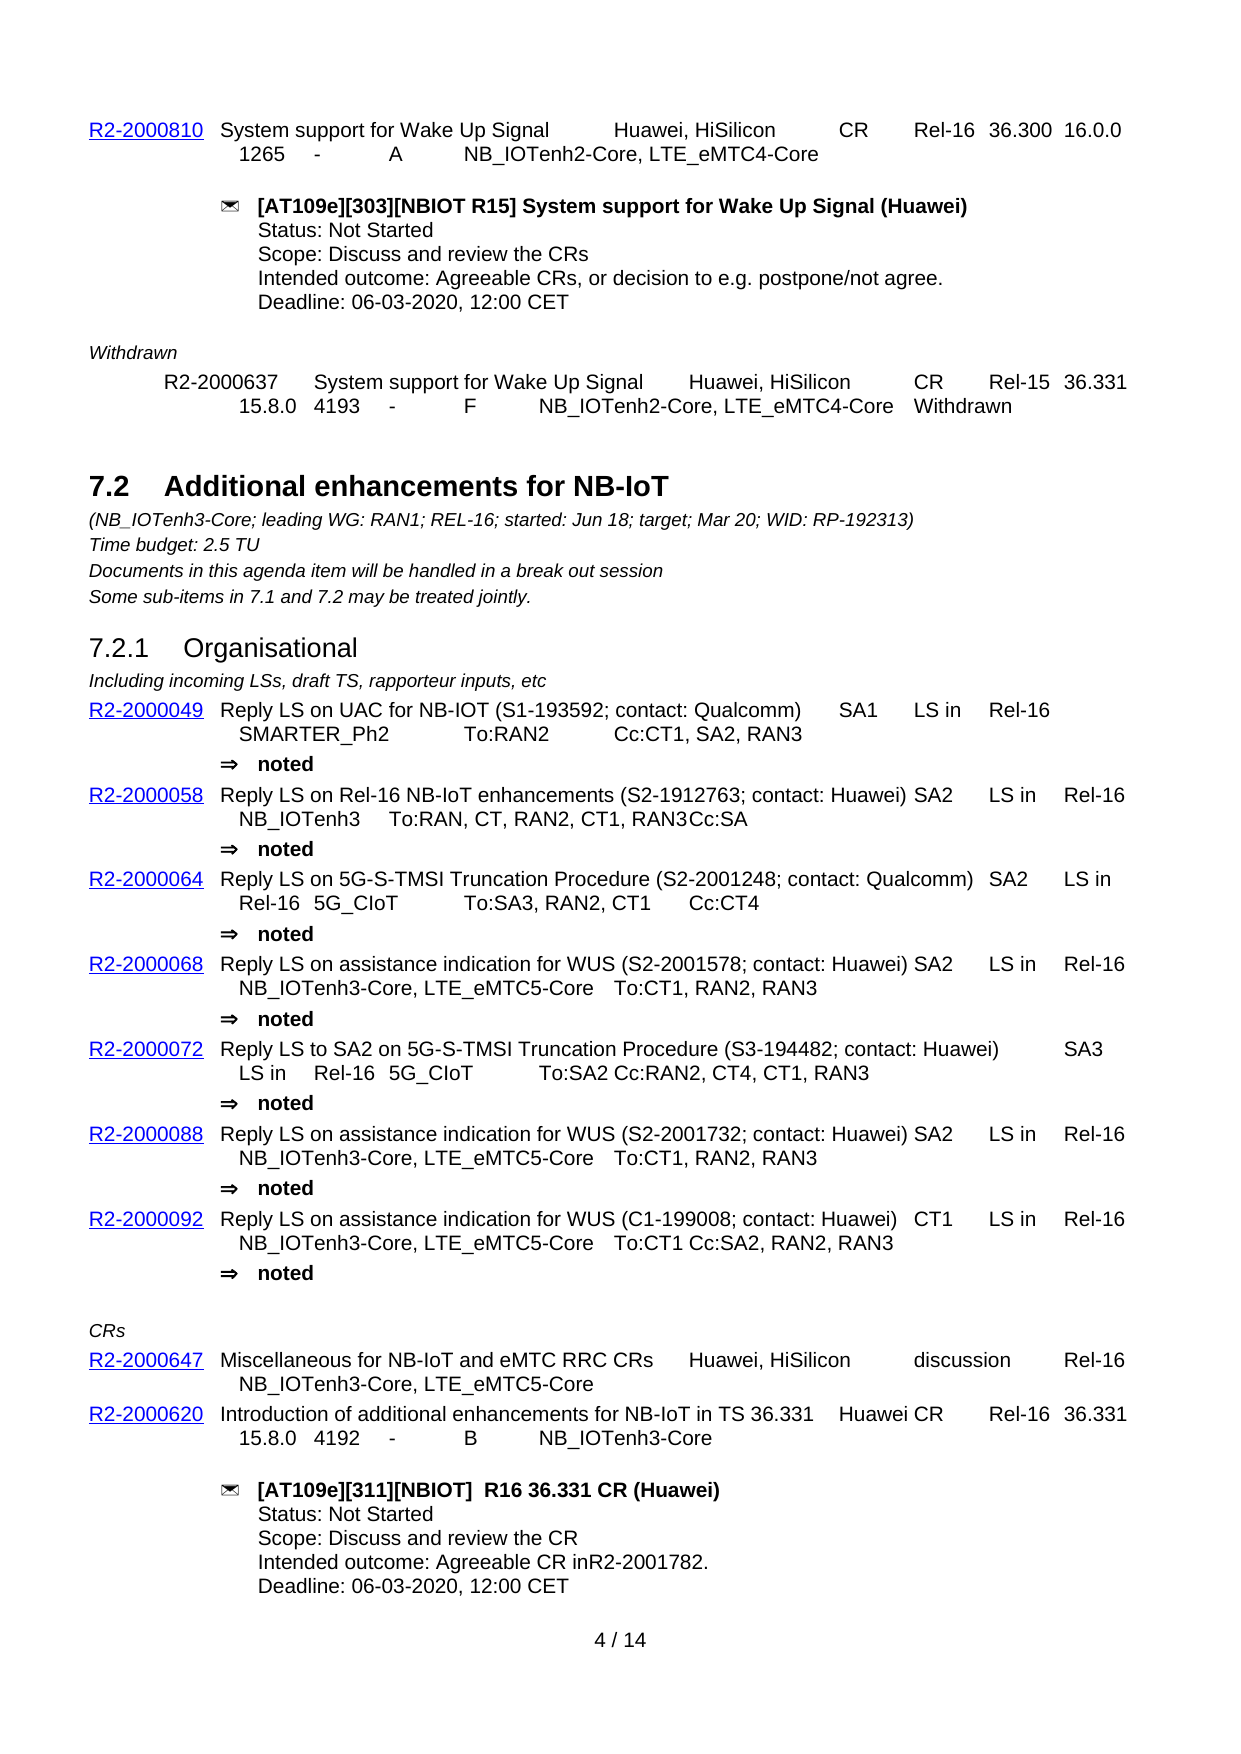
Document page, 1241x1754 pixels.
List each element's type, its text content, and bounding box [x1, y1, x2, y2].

text [AT109e][303][NBIOT R15] System support for Wake Up Signal (Huawei) [220, 194, 1152, 218]
text noted [220, 921, 1152, 946]
text noted [220, 837, 1152, 861]
text Status: Not Started [220, 1502, 1152, 1526]
text noted [220, 1091, 1152, 1116]
text [AT109e][311][NBIOT] R16 36.331 CR (Huawei) [220, 1478, 1152, 1502]
text Deadline: 06-03-2020, 12:00 CET [220, 1574, 1152, 1598]
text noted [220, 1176, 1152, 1201]
text Some sub-items in 7.1 and 7.2 may be treated jointly. [89, 586, 1152, 607]
title R2-2000092 Reply LS on assistance indication for WUS (C1-199008; contact: Huawei) CT1 LS in Rel-16 NB_IOTenh3-Core, LTE_eMTC5-Core To:CT1 Cc:SA2, RAN2, RAN3 [89, 1207, 1152, 1255]
text Intended outcome: Agreeable CR inR2-2001782. [220, 1550, 1152, 1574]
text Deadline: 06-03-2020, 12:00 CET [220, 290, 1152, 314]
title R2-2000068 Reply LS on assistance indication for WUS (S2-2001578; contact: Huawei) SA2 LS in Rel-16 NB_IOTenh3-Core, LTE_eMTC5-Core To:CT1, RAN2, RAN3 [89, 952, 1152, 1000]
text Scope: Discuss and review the CR [220, 1526, 1152, 1550]
text Including incoming LSs, draft TS, rapporteur inputs, etc [89, 670, 1152, 691]
title R2-2000072 Reply LS to SA2 on 5G-S-TMSI Truncation Procedure (S3-194482; contact: Huawei) SA3 LS in Rel-16 5G_CIoT To:SA2 Cc:RAN2, CT4, CT1, RAN3 [89, 1037, 1152, 1085]
title R2-2000049 Reply LS on UAC for NB-IOT (S1-193592; contact: Qualcomm) SA1 LS in Rel-16 SMARTER_Ph2 To:RAN2 Cc:CT1, SA2, RAN3 [89, 697, 1152, 745]
text Documents in this agenda item will be handled in a break out session [89, 560, 1152, 581]
title R2-2000647 Miscellaneous for NB-IoT and eMTC RRC CRs Huawei, HiSilicon discussion Rel-16 NB_IOTenh3-Core, LTE_eMTC5-Core [89, 1348, 1152, 1396]
text Intended outcome: Agreeable CRs, or decision to e.g. postpone/not agree. [220, 266, 1152, 290]
subtitle 7.2 Additional enhancements for NB-IoT [89, 469, 1152, 502]
text noted [220, 1261, 1152, 1286]
title R2-2000637 System support for Wake Up Signal Huawei, HiSilicon CR Rel-15 36.331 15.8.0 4193 - F NB_IOTenh2-Core, LTE_eMTC4-Core Withdrawn [164, 370, 1152, 418]
text CRs [89, 1320, 1152, 1341]
text Withdrawn [89, 342, 1152, 364]
title R2-2000810 System support for Wake Up Signal Huawei, HiSilicon CR Rel-16 36.300 16.0.0 1265 - A NB_IOTenh2-Core, LTE_eMTC4-Core [89, 118, 1152, 166]
title R2-2000064 Reply LS on 5G-S-TMSI Truncation Procedure (S2-2001248; contact: Qualcomm) SA2 LS in Rel-16 5G_CIoT To:SA3, RAN2, CT1 Cc:CT4 [89, 867, 1152, 915]
text noted [220, 752, 1152, 776]
title R2-2000058 Reply LS on Rel-16 NB-IoT enhancements (S2-1912763; contact: Huawei) SA2 LS in Rel-16 NB_IOTenh3 To:RAN, CT, RAN2, CT1, RAN3 Cc:SA [89, 782, 1152, 830]
text Status: Not Started [220, 218, 1152, 242]
title R2-2000088 Reply LS on assistance indication for WUS (S2-2001732; contact: Huawei) SA2 LS in Rel-16 NB_IOTenh3-Core, LTE_eMTC5-Core To:CT1, RAN2, RAN3 [89, 1122, 1152, 1170]
title R2-2000620 Introduction of additional enhancements for NB-IoT in TS 36.331 Huawei CR Rel-16 36.331 15.8.0 4192 - B NB_IOTenh3-Core [89, 1402, 1152, 1450]
text (NB_IOTenh3-Core; leading WG: RAN1; REL-16; started: Jun 18; target; Mar 20; WID: RP-192313) [89, 508, 1152, 530]
text Time budget: 2.5 TU [89, 534, 1152, 556]
text Scope: Discuss and review the CRs [220, 242, 1152, 266]
subtitle 7.2.1 Organisational [89, 632, 1152, 663]
text noted [220, 1006, 1152, 1031]
